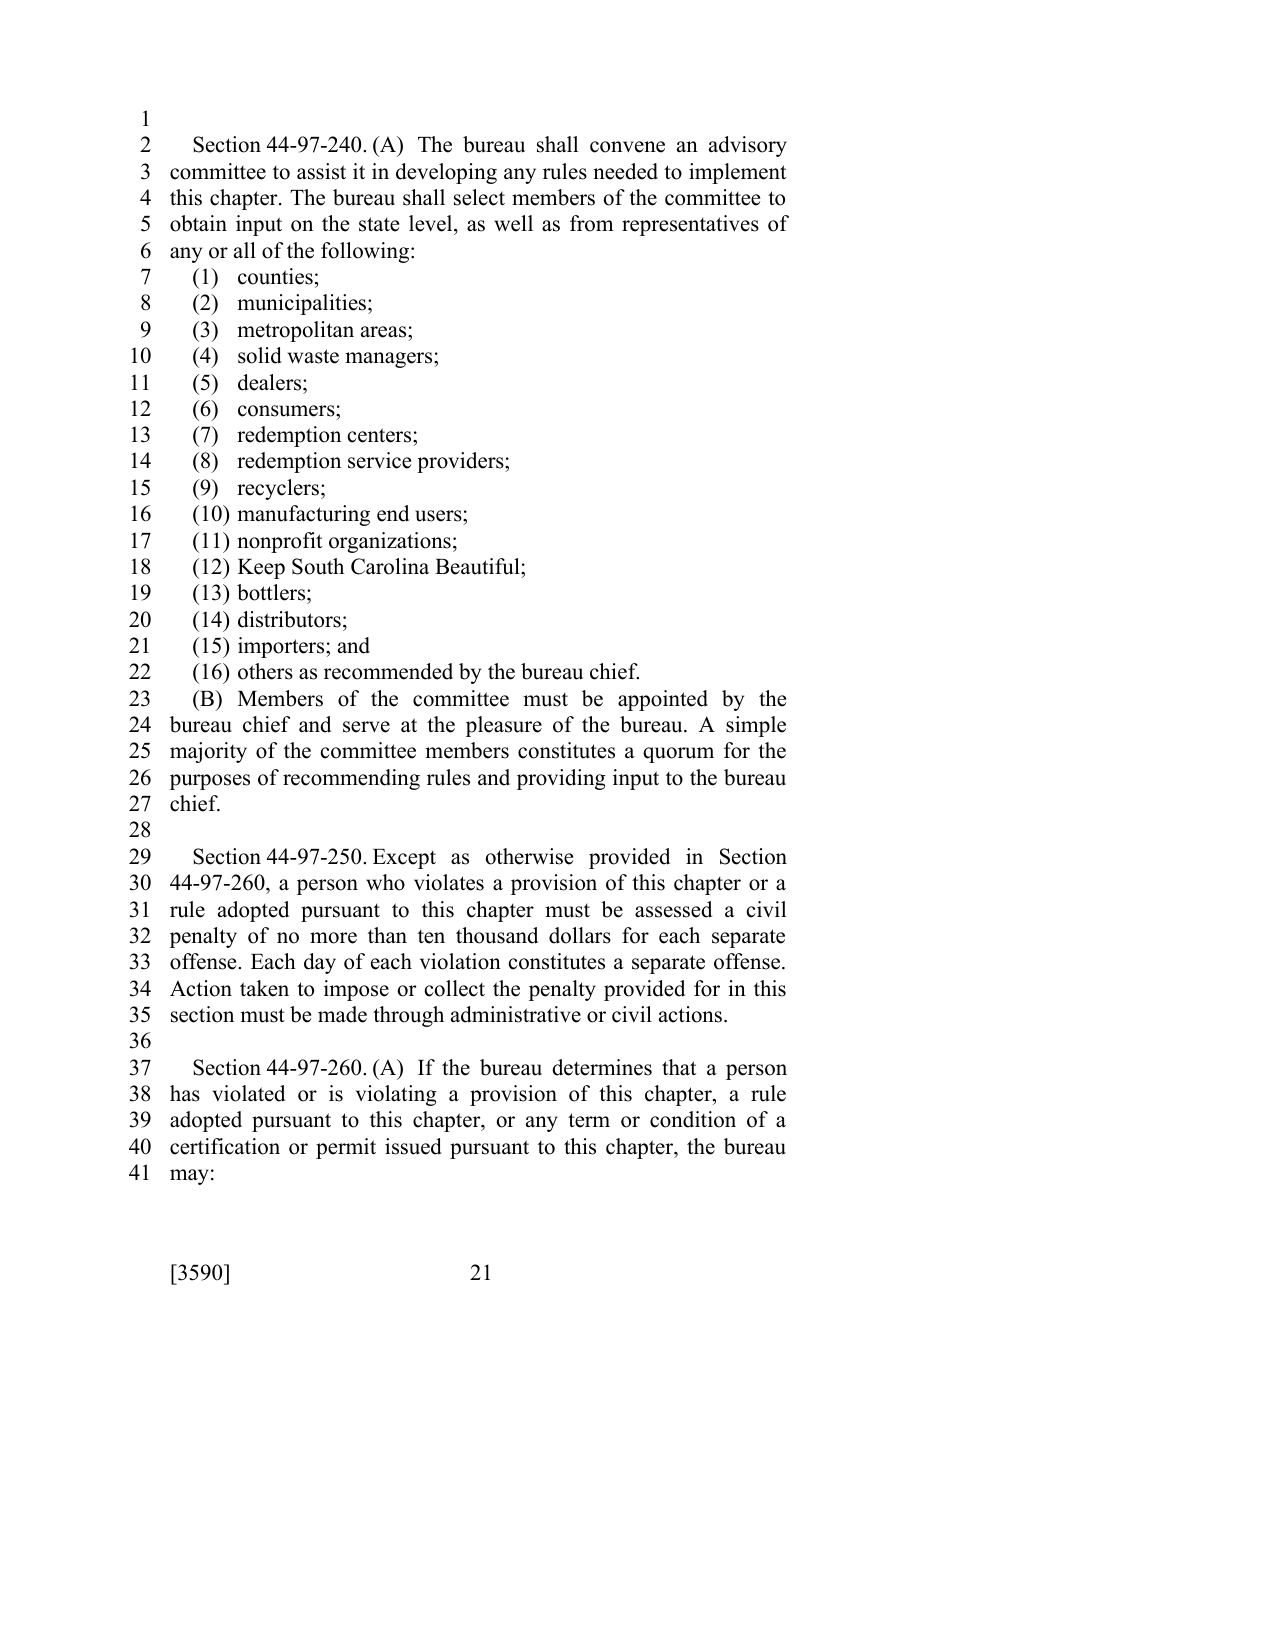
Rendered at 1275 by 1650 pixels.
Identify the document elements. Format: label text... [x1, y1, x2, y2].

text (15) importers; and [169, 632, 787, 658]
text (12) Keep South Carolina Beautiful; [169, 553, 787, 579]
text (7) redemption centers; [169, 421, 787, 448]
text Section 44-97-250. Except as otherwise provided in Section 44-97-260, a person who violates a provision of this chapter or a rule adopted pursuant to this chapter must be assessed a civil penalty of no more than ten thousand dollars for each separate offense. Each day of each violation constitutes a separate offense. Action taken to impose or collect the penalty provided for in this section must be made through administrative or civil actions. [169, 843, 787, 1027]
text Section 44-97-260. (A) If the bureau determines that a person has violated or is violating a provision of this chapter, a rule adopted pursuant to this chapter, or any term or condition of a certification or permit issued pursuant to this chapter, the bureau may: [169, 1054, 787, 1186]
text (5) dealers; [169, 368, 787, 395]
text (13) bottlers; [169, 579, 787, 606]
text (8) redemption service providers; [169, 448, 787, 474]
text (4) solid waste managers; [169, 342, 787, 368]
text (1) counties; [169, 263, 787, 289]
text (2) municipalities; [169, 289, 787, 316]
text (14) distributors; [169, 606, 787, 632]
text (16) others as recommended by the bureau chief. [169, 658, 787, 685]
text (6) consumers; [169, 395, 787, 421]
text (10) manufacturing end users; [169, 500, 787, 527]
text (9) recyclers; [169, 474, 787, 500]
text (11) nonprofit organizations; [169, 527, 787, 553]
text Section 44-97-240. (A) The bureau shall convene an advisory committee to assist it in developing any rules needed to implement this chapter. The bureau shall select members of the committee to obtain input on the state level, as well as from representatives of any or all of the following: [169, 131, 787, 263]
text (3) metropolitan areas; [169, 316, 787, 342]
text (B) Members of the committee must be appointed by the bureau chief and serve at the pleasure of the bureau. A simple majority of the committee members constitutes a quorum for the purposes of recommending rules and providing input to the bureau chief. [169, 685, 787, 817]
